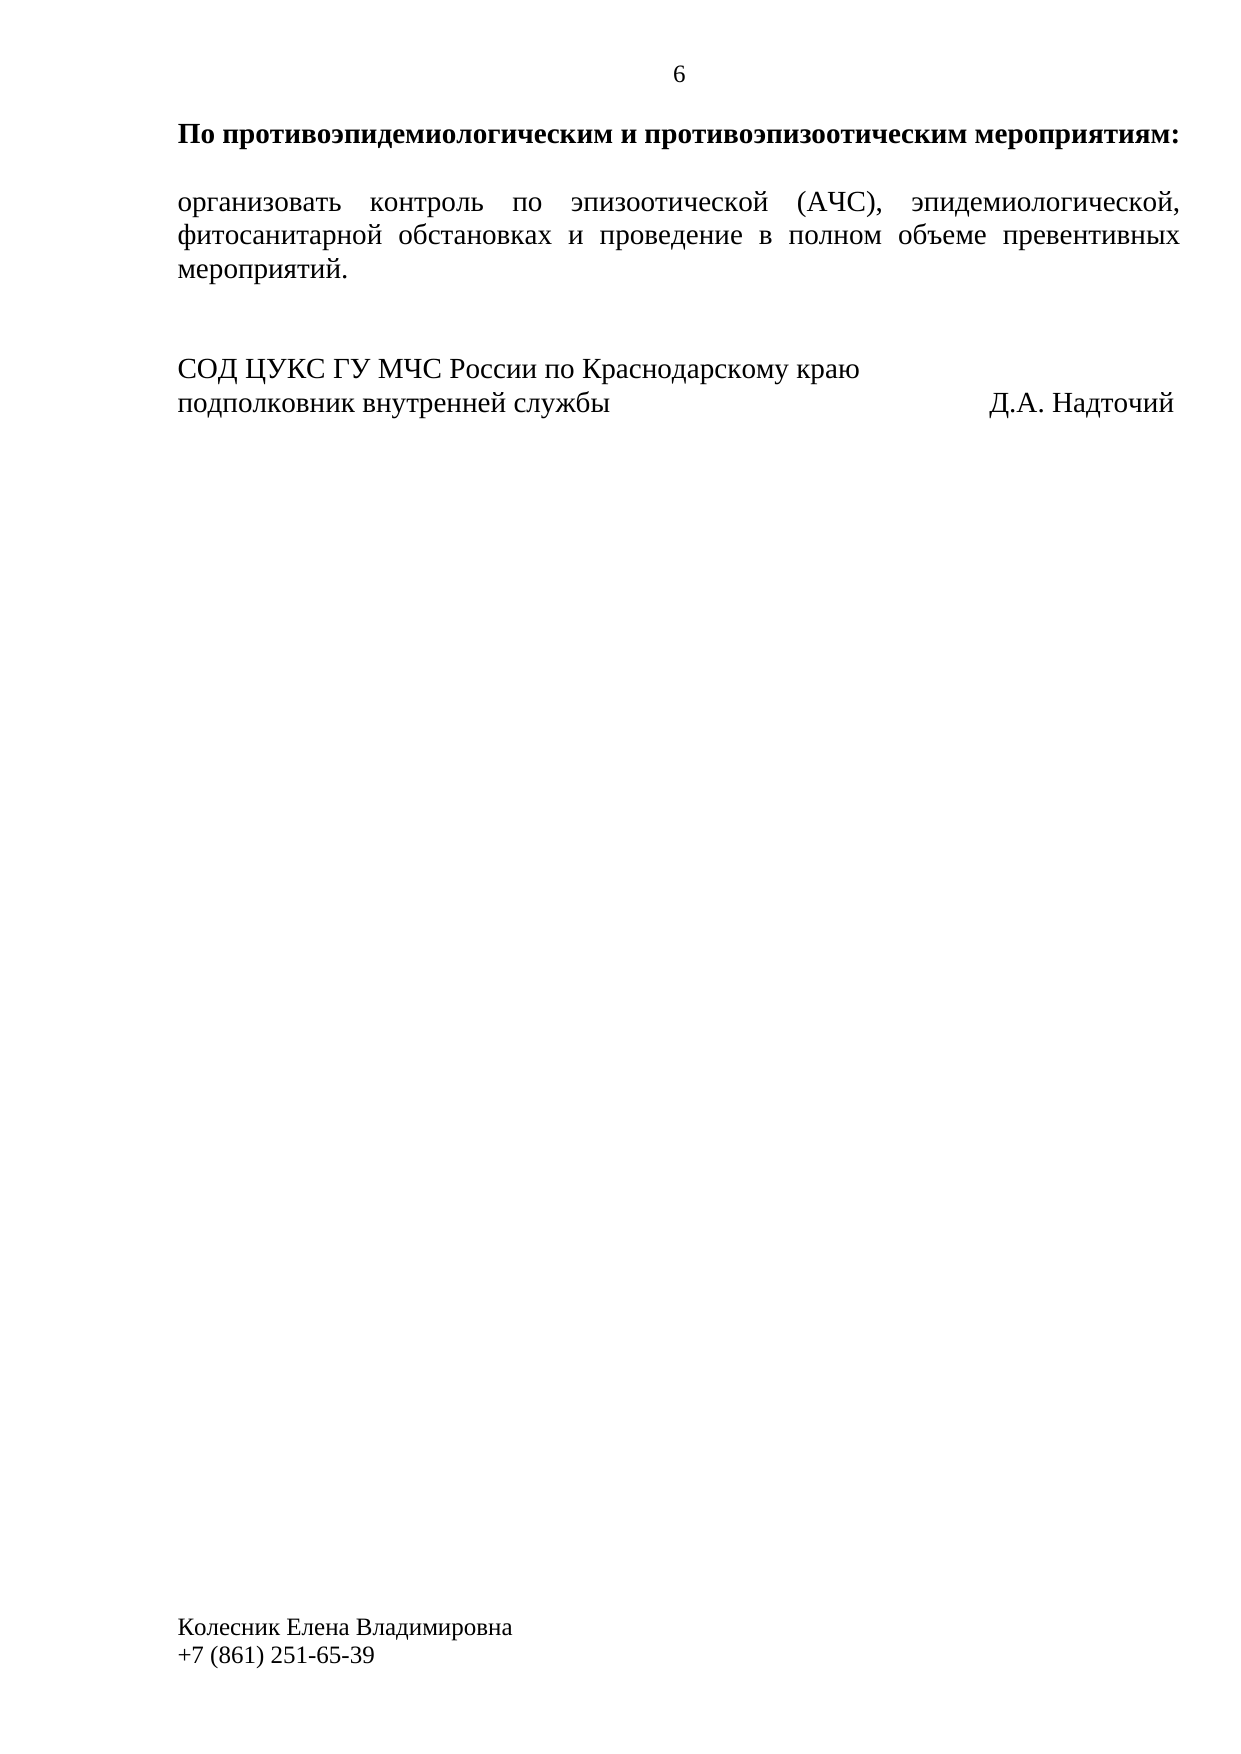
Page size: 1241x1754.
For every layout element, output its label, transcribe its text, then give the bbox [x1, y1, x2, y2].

text +7 (861) 251-65-39 [177, 1640, 1181, 1669]
text СОД ЦУКС ГУ МЧС России по Краснодарскому краю [177, 351, 1181, 385]
text подполковник внутренней службы Д.А. Надточий [177, 385, 1181, 418]
text организовать контроль по эпизоотической (АЧС), эпидемиологической, фитосанитарной обстановках и проведение в полном объеме превентивных мероприятий. [177, 184, 1181, 284]
text Колесник Елена Владимировна [177, 1612, 1181, 1640]
text По противоэпидемиологическим и противоэпизоотическим мероприятиям: [177, 117, 1181, 150]
